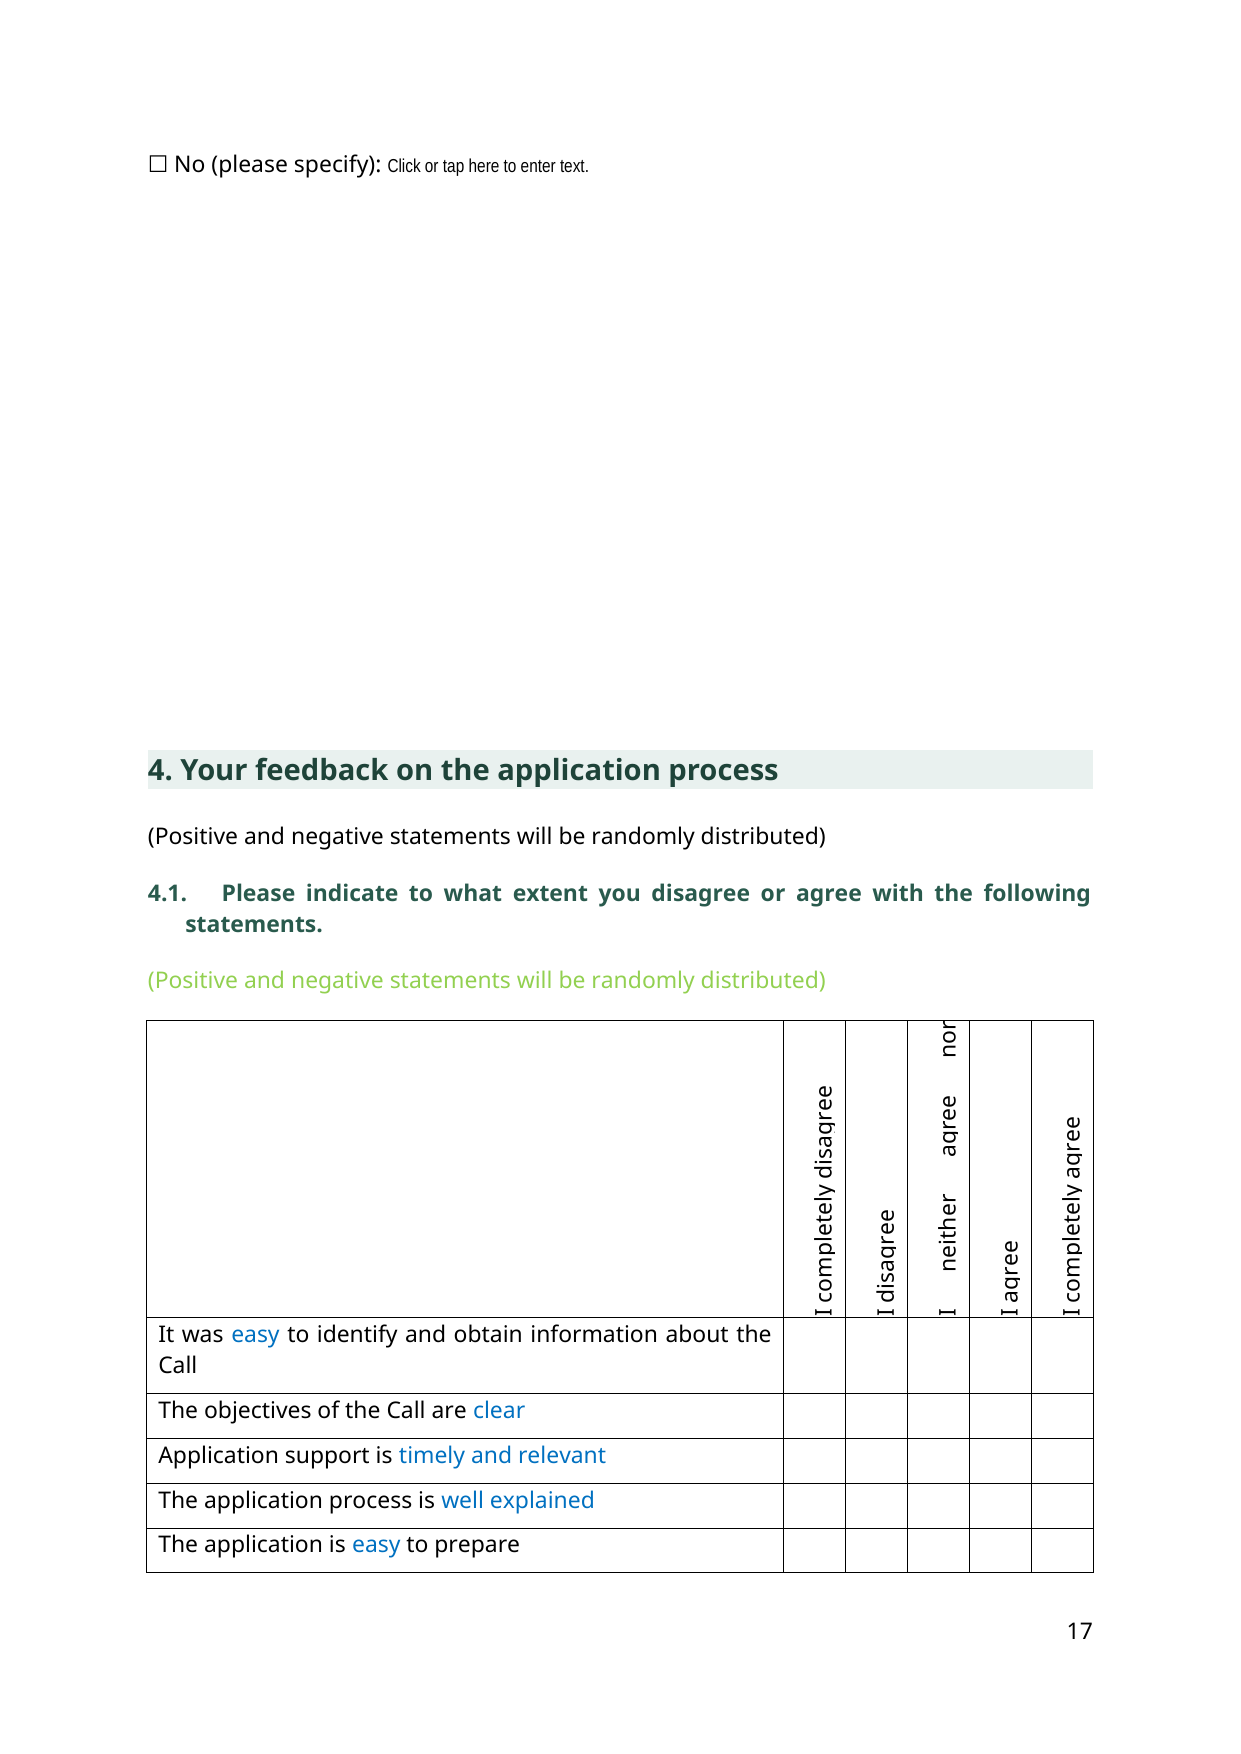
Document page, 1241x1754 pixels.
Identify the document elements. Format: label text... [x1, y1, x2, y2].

table_header I completely agree [1032, 1021, 1093, 1317]
table_cell [970, 1394, 1031, 1438]
table_cell The objectives of the Call are clear [147, 1394, 783, 1438]
table_header I neither agree nor disagree [908, 1021, 969, 1317]
table_cell [1032, 1529, 1093, 1572]
table_cell [1032, 1318, 1093, 1393]
table_cell [846, 1484, 907, 1527]
table_cell [846, 1394, 907, 1438]
subtitle 4. Your feedback on the application process [148, 750, 1093, 789]
table_cell [1032, 1394, 1093, 1438]
table_cell [784, 1484, 845, 1527]
table_cell [970, 1318, 1031, 1393]
table_cell [846, 1529, 907, 1572]
table_cell The application is easy to prepare [147, 1529, 783, 1572]
table_cell [784, 1394, 845, 1438]
table_header [147, 1021, 783, 1317]
table_cell [1032, 1439, 1093, 1483]
table_header I agree [970, 1021, 1031, 1317]
table_cell The application process is well explained [147, 1484, 783, 1527]
table_cell Application support is timely and relevant [147, 1439, 783, 1483]
table_cell [846, 1318, 907, 1393]
table_cell [784, 1529, 845, 1572]
table_cell [908, 1394, 969, 1438]
table_cell [908, 1529, 969, 1572]
table_cell [908, 1439, 969, 1483]
table_cell It was easy to identify and obtain information about the Call [147, 1318, 783, 1393]
text ☐ No (please specify): [148, 148, 1093, 179]
table_cell [846, 1439, 907, 1483]
table_cell [970, 1529, 1031, 1572]
table_header I disagree [846, 1021, 907, 1317]
table_cell [908, 1484, 969, 1527]
table_cell [784, 1318, 845, 1393]
table_cell [970, 1484, 1031, 1527]
text (Positive and negative statements will be randomly distributed) [148, 964, 1093, 995]
table_cell [1032, 1484, 1093, 1527]
table_cell [784, 1439, 845, 1483]
text (Positive and negative statements will be randomly distributed) [148, 820, 1093, 852]
table_cell [970, 1439, 1031, 1483]
table_header I completely disagree [784, 1021, 845, 1317]
table_cell [908, 1318, 969, 1393]
list Please indicate to what extent you disagree or agree with the following statements. [148, 877, 1093, 939]
